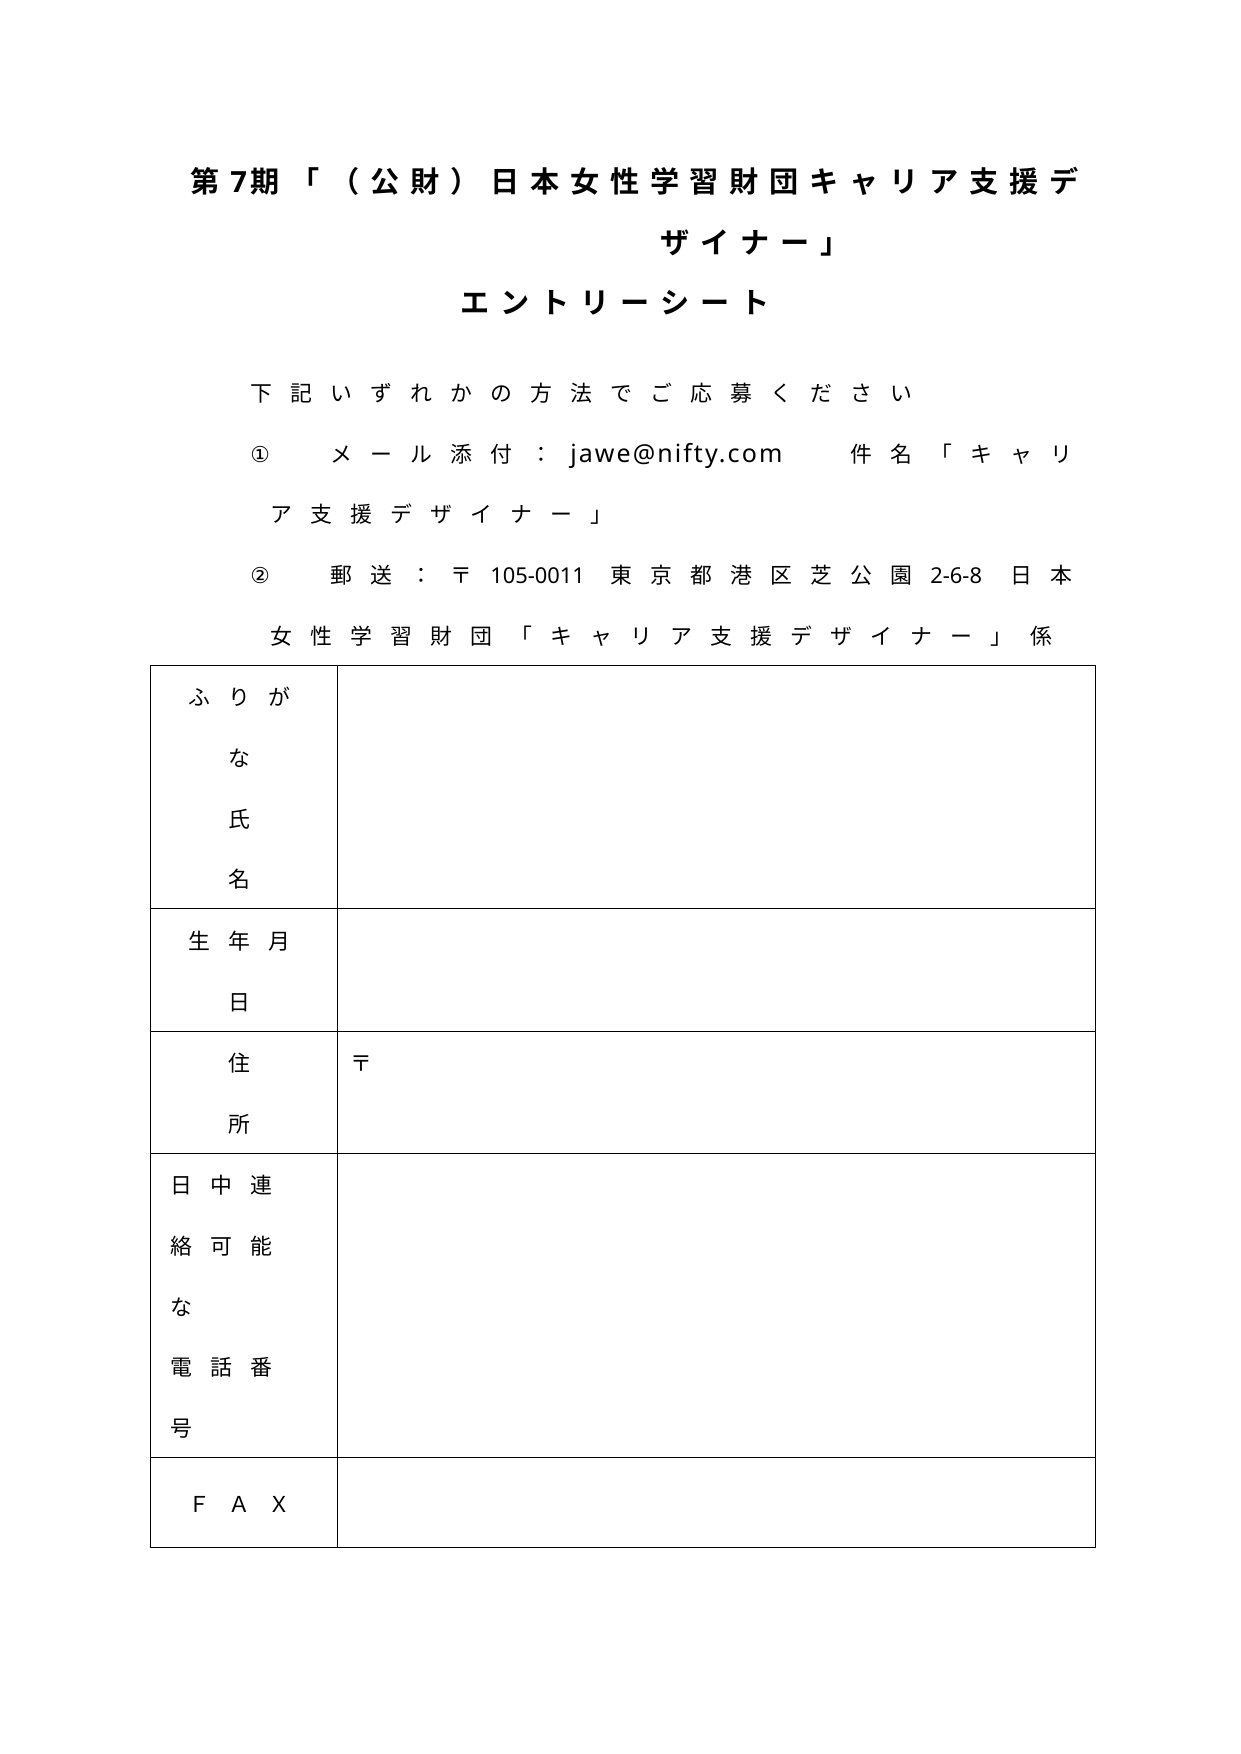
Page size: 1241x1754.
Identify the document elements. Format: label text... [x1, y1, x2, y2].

table_cell 生年月日 [151, 909, 337, 1031]
text 第7期「（公財）日本女性学習財団キャリア支援デザイナー」 [150, 149, 1090, 271]
table_cell 日中連絡可能な 電話番号 [151, 1154, 337, 1457]
table_cell [338, 909, 1095, 1031]
table_cell [338, 1154, 1095, 1457]
table_cell 住 所 [151, 1032, 337, 1153]
table_cell 〒 [338, 1032, 1095, 1153]
text エントリーシート [150, 271, 1090, 331]
text 下記いずれかの方法でご応募ください [150, 362, 1090, 422]
table_cell [338, 1458, 1095, 1547]
table_header ふりがな 氏 名 [151, 666, 337, 908]
table_header [338, 666, 1095, 908]
list メール添付：jawe@nifty.com 件名「キャリア支援デザイナー」 [230, 422, 1090, 543]
list 郵送：〒105-0011 東京都港区芝公園2-6-8 日本女性学習財団「キャリア支援デザイナー」係 [230, 543, 1090, 665]
table_cell ＦＡＸ [151, 1458, 337, 1547]
